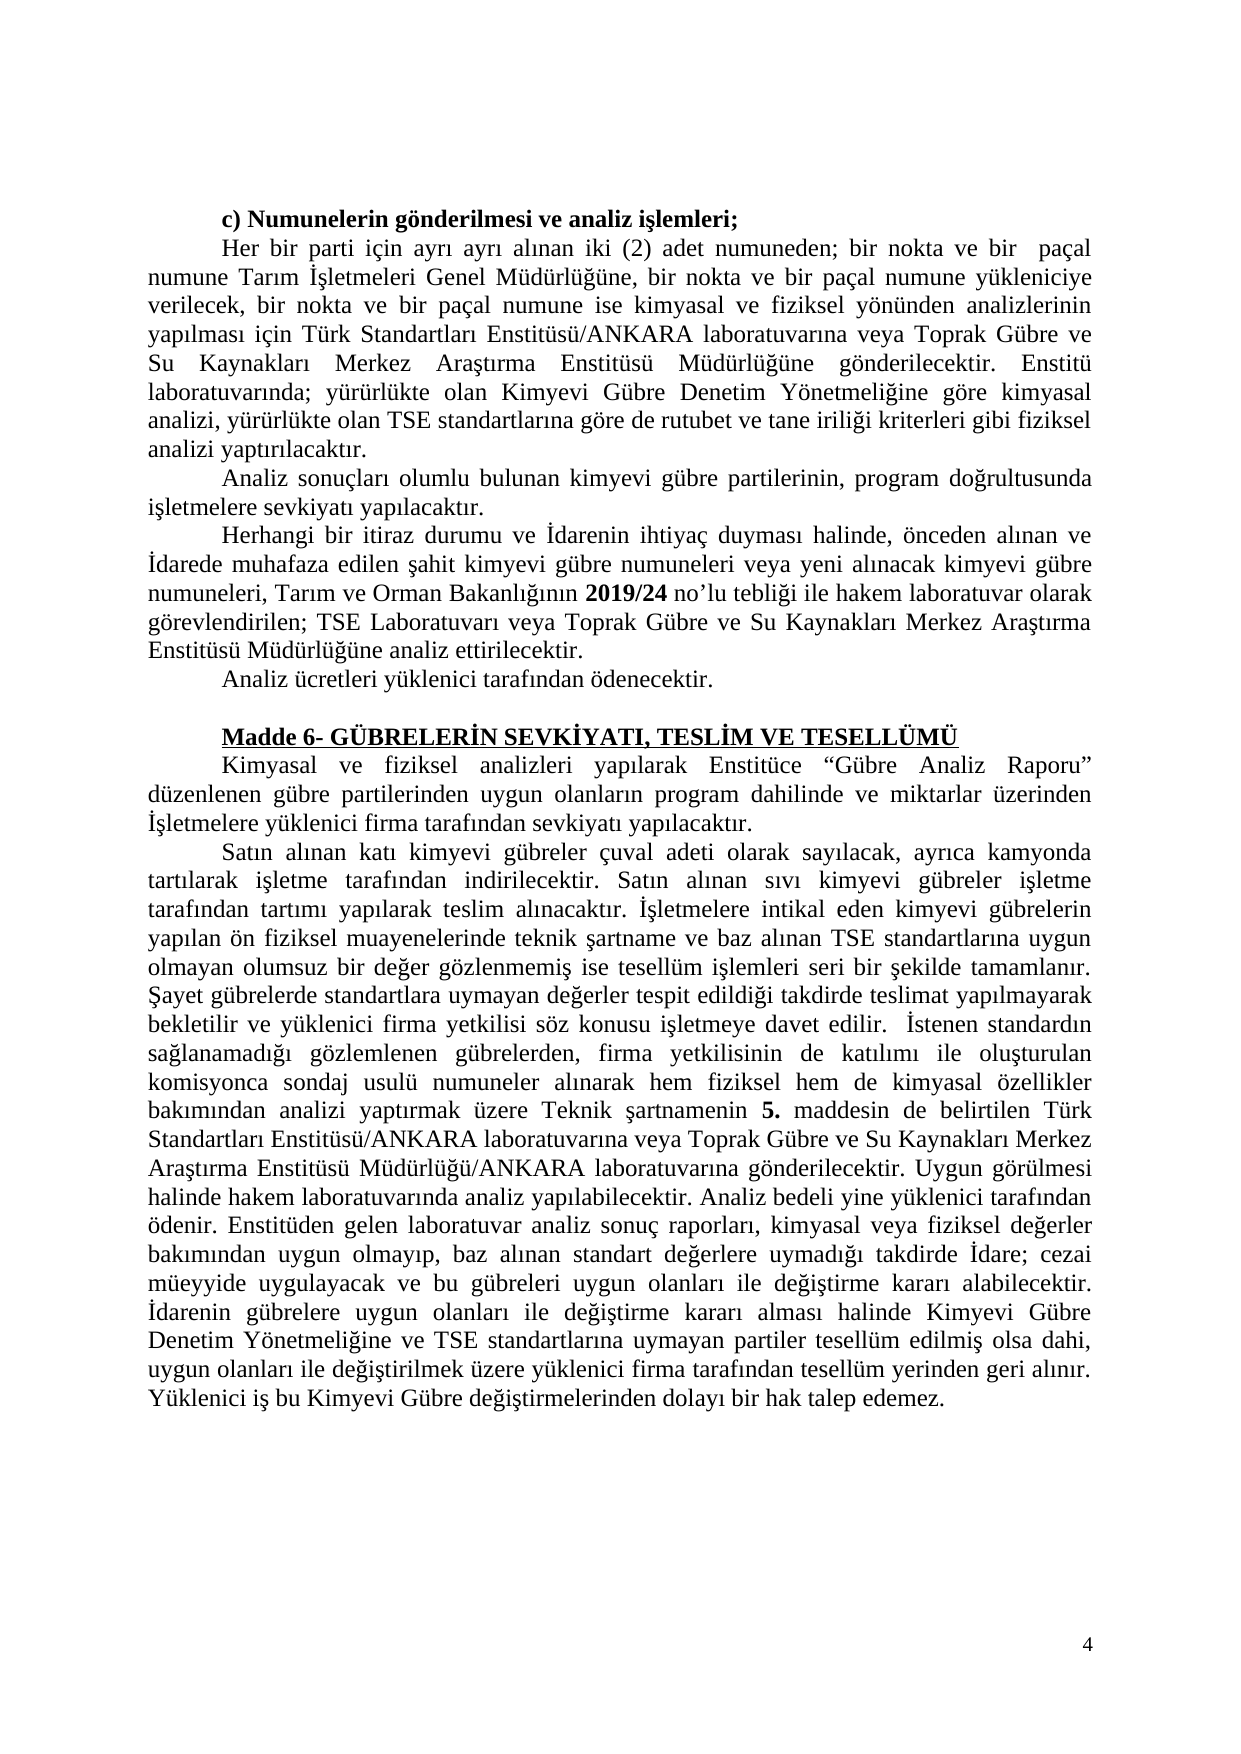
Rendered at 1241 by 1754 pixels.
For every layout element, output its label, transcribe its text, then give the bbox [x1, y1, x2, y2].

text Analiz ücretleri yüklenici tarafından ödenecektir. [148, 664, 1093, 693]
text Madde 6- GÜBRELERİN SEVKİYATI, TESLİM VE TESELLÜMÜ [148, 722, 1093, 751]
text Her bir parti için ayrı ayrı alınan iki (2) adet numuneden; bir nokta ve bir paçal numune Tarım İşletmeleri Genel Müdürlüğüne, bir nokta ve bir paçal numune yükleniciye verilecek, bir nokta ve bir paçal numune ise kimyasal ve fiziksel yönünden analizlerinin yapılması için Türk Standartları Enstitüsü/ANKARA laboratuvarına veya Toprak Gübre ve Su Kaynakları Merkez Araştırma Enstitüsü Müdürlüğüne gönderilecektir. Enstitü laboratuvarında; yürürlükte olan Kimyevi Gübre Denetim Yönetmeliğine göre kimyasal analizi, yürürlükte olan TSE standartlarına göre de rutubet ve tane iriliği kriterleri gibi fiziksel analizi yaptırılacaktır. [148, 233, 1093, 463]
text Herhangi bir itiraz durumu ve İdarenin ihtiyaç duyması halinde, önceden alınan ve İdarede muhafaza edilen şahit kimyevi gübre numuneleri veya yeni alınacak kimyevi gübre numuneleri, Tarım ve Orman Bakanlığının 2019/24 no’lu tebliği ile hakem laboratuvar olarak görevlendirilen; TSE Laboratuvarı veya Toprak Gübre ve Su Kaynakları Merkez Araştırma Enstitüsü Müdürlüğüne analiz ettirilecektir. [148, 521, 1093, 664]
text Satın alınan katı kimyevi gübreler çuval adeti olarak sayılacak, ayrıca kamyonda tartılarak işletme tarafından indirilecektir. Satın alınan sıvı kimyevi gübreler işletme tarafından tartımı yapılarak teslim alınacaktır. İşletmelere intikal eden kimyevi gübrelerin yapılan ön fiziksel muayenelerinde teknik şartname ve baz alınan TSE standartlarına uygun olmayan olumsuz bir değer gözlenmemiş ise tesellüm işlemleri seri bir şekilde tamamlanır. Şayet gübrelerde standartlara uymayan değerler tespit edildiği takdirde teslimat yapılmayarak bekletilir ve yüklenici firma yetkilisi söz konusu işletmeye davet edilir. İstenen standardın sağlanamadığı gözlemlenen gübrelerden, firma yetkilisinin de katılımı ile oluşturulan komisyonca sondaj usulü numuneler alınarak hem fiziksel hem de kimyasal özellikler bakımından analizi yaptırmak üzere Teknik şartnamenin 5. maddesin de belirtilen Türk Standartları Enstitüsü/ANKARA laboratuvarına veya Toprak Gübre ve Su Kaynakları Merkez Araştırma Enstitüsü Müdürlüğü/ANKARA laboratuvarına gönderilecektir. Uygun görülmesi halinde hakem laboratuvarında analiz yapılabilecektir. Analiz bedeli yine yüklenici tarafından ödenir. Enstitüden gelen laboratuvar analiz sonuç raporları, kimyasal veya fiziksel değerler bakımından uygun olmayıp, baz alınan standart değerlere uymadığı takdirde İdare; cezai müeyyide uygulayacak ve bu gübreleri uygun olanları ile değiştirme kararı alabilecektir. İdarenin gübrelere uygun olanları ile değiştirme kararı alması halinde Kimyevi Gübre Denetim Yönetmeliğine ve TSE standartlarına uymayan partiler tesellüm edilmiş olsa dahi, uygun olanları ile değiştirilmek üzere yüklenici firma tarafından tesellüm yerinden geri alınır. Yüklenici iş bu Kimyevi Gübre değiştirmelerinden dolayı bir hak talep edemez. [148, 837, 1093, 1412]
text Kimyasal ve fiziksel analizleri yapılarak Enstitüce “Gübre Analiz Raporu” düzenlenen gübre partilerinden uygun olanların program dahilinde ve miktarlar üzerinden İşletmelere yüklenici firma tarafından sevkiyatı yapılacaktır. [148, 751, 1093, 837]
text Analiz sonuçları olumlu bulunan kimyevi gübre partilerinin, program doğrultusunda işletmelere sevkiyatı yapılacaktır. [148, 463, 1093, 521]
text c) Numunelerin gönderilmesi ve analiz işlemleri; [148, 204, 1093, 233]
